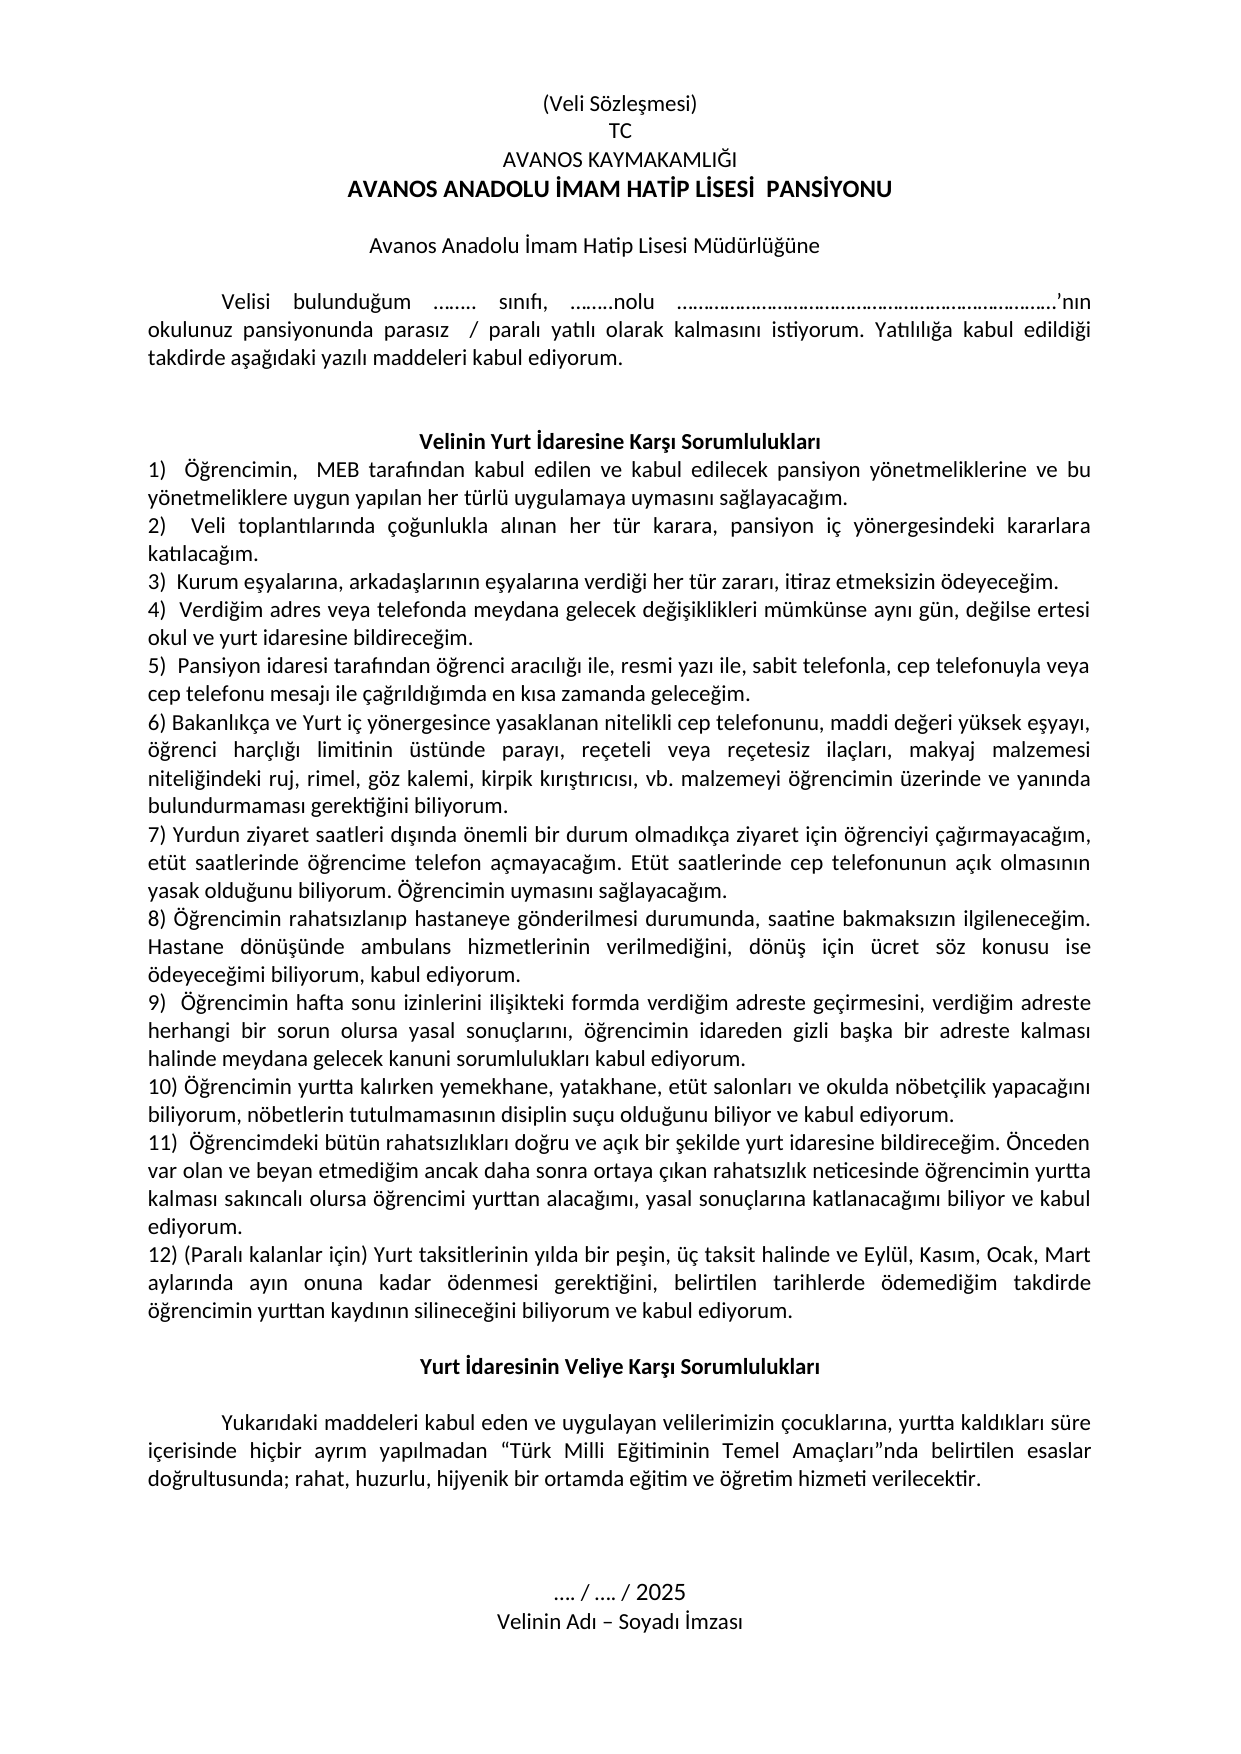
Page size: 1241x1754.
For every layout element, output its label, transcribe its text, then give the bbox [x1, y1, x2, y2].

text Velisi bulunduğum …….. sınıfı, ……..nolu ………………………………………………………………’nın okulunuz pansiyonunda parasız / paralı yatılı olarak kalmasını istiyorum. Yatılılığa kabul edildiği takdirde aşağıdaki yazılı maddeleri kabul ediyorum. [148, 287, 1093, 371]
text Velinin Adı – Soyadı İmzası [148, 1607, 1093, 1635]
text 6) Bakanlıkça ve Yurt iç yönergesince yasaklanan nitelikli cep telefonunu, maddi değeri yüksek eşyayı, öğrenci harçlığı limitinin üstünde parayı, reçeteli veya reçetesiz ilaçları, makyaj malzemesi niteliğindeki ruj, rimel, göz kalemi, kirpik kırıştırıcısı, vb. malzemeyi öğrencimin üzerinde ve yanında bulundurmaması gerektiğini biliyorum. [148, 708, 1093, 820]
text 10) Öğrencimin yurtta kalırken yemekhane, yatakhane, etüt salonları ve okulda nöbetçilik yapacağını biliyorum, nöbetlerin tutulmamasının disiplin suçu olduğunu biliyor ve kabul ediyorum. [148, 1072, 1093, 1128]
text 5) Pansiyon idaresi tarafından öğrenci aracılığı ile, resmi yazı ile, sabit telefonla, cep telefonuyla veya cep telefonu mesajı ile çağrıldığımda en kısa zamanda geleceğim. [148, 652, 1093, 708]
text …. / …. / 2025 [148, 1576, 1093, 1607]
text 11) Öğrencimdeki bütün rahatsızlıkları doğru ve açık bir şekilde yurt idaresine bildireceğim. Önceden var olan ve beyan etmediğim ancak daha sonra ortaya çıkan rahatsızlık neticesinde öğrencimin yurtta kalması sakıncalı olursa öğrencimi yurttan alacağımı, yasal sonuçlarına katlanacağımı biliyor ve kabul ediyorum. [148, 1128, 1093, 1240]
text Avanos Anadolu İmam Hatip Lisesi Müdürlüğüne [148, 231, 1093, 259]
text Velinin Yurt İdaresine Karşı Sorumlulukları [148, 427, 1093, 455]
text 9) Öğrencimin hafta sonu izinlerini ilişikteki formda verdiğim adreste geçirmesini, verdiğim adreste herhangi bir sorun olursa yasal sonuçlarını, öğrencimin idareden gizli başka bir adreste kalması halinde meydana gelecek kanuni sorumlulukları kabul ediyorum. [148, 988, 1093, 1072]
text AVANOS ANADOLU İMAM HATİP LİSESİ PANSİYONU [148, 173, 1093, 203]
text Yukarıdaki maddeleri kabul eden ve uygulayan velilerimizin çocuklarına, yurtta kaldıkları süre içerisinde hiçbir ayrım yapılmadan “Türk Milli Eğitiminin Temel Amaçları”nda belirtilen esaslar doğrultusunda; rahat, huzurlu, hijyenik bir ortamda eğitim ve öğretim hizmeti verilecektir. [148, 1408, 1093, 1492]
text 3) Kurum eşyalarına, arkadaşlarının eşyalarına verdiği her tür zararı, itiraz etmeksizin ödeyeceğim. [148, 567, 1093, 596]
text 12) (Paralı kalanlar için) Yurt taksitlerinin yılda bir peşin, üç taksit halinde ve Eylül, Kasım, Ocak, Mart aylarında ayın onuna kadar ödenmesi gerektiğini, belirtilen tarihlerde ödemediğim takdirde öğrencimin yurttan kaydının silineceğini biliyorum ve kabul ediyorum. [148, 1240, 1093, 1324]
text TC [148, 117, 1093, 145]
text 7) Yurdun ziyaret saatleri dışında önemli bir durum olmadıkça ziyaret için öğrenciyi çağırmayacağım, etüt saatlerinde öğrencime telefon açmayacağım. Etüt saatlerinde cep telefonunun açık olmasının yasak olduğunu biliyorum. Öğrencimin uymasını sağlayacağım. [148, 820, 1093, 904]
text 8) Öğrencimin rahatsızlanıp hastaneye gönderilmesi durumunda, saatine bakmaksızın ilgileneceğim. Hastane dönüşünde ambulans hizmetlerinin verilmediğini, dönüş için ücret söz konusu ise ödeyeceğimi biliyorum, kabul ediyorum. [148, 904, 1093, 988]
text 2) Veli toplantılarında çoğunlukla alınan her tür karara, pansiyon iç yönergesindeki kararlara katılacağım. [148, 511, 1093, 567]
text (Veli Sözleşmesi) [148, 89, 1093, 117]
text 4) Verdiğim adres veya telefonda meydana gelecek değişiklikleri mümkünse aynı gün, değilse ertesi okul ve yurt idaresine bildireceğim. [148, 596, 1093, 652]
text Yurt İdaresinin Veliye Karşı Sorumlulukları [148, 1352, 1093, 1380]
text AVANOS KAYMAKAMLIĞI [148, 145, 1093, 173]
text 1) Öğrencimin, MEB tarafından kabul edilen ve kabul edilecek pansiyon yönetmeliklerine ve bu yönetmeliklere uygun yapılan her türlü uygulamaya uymasını sağlayacağım. [148, 455, 1093, 511]
